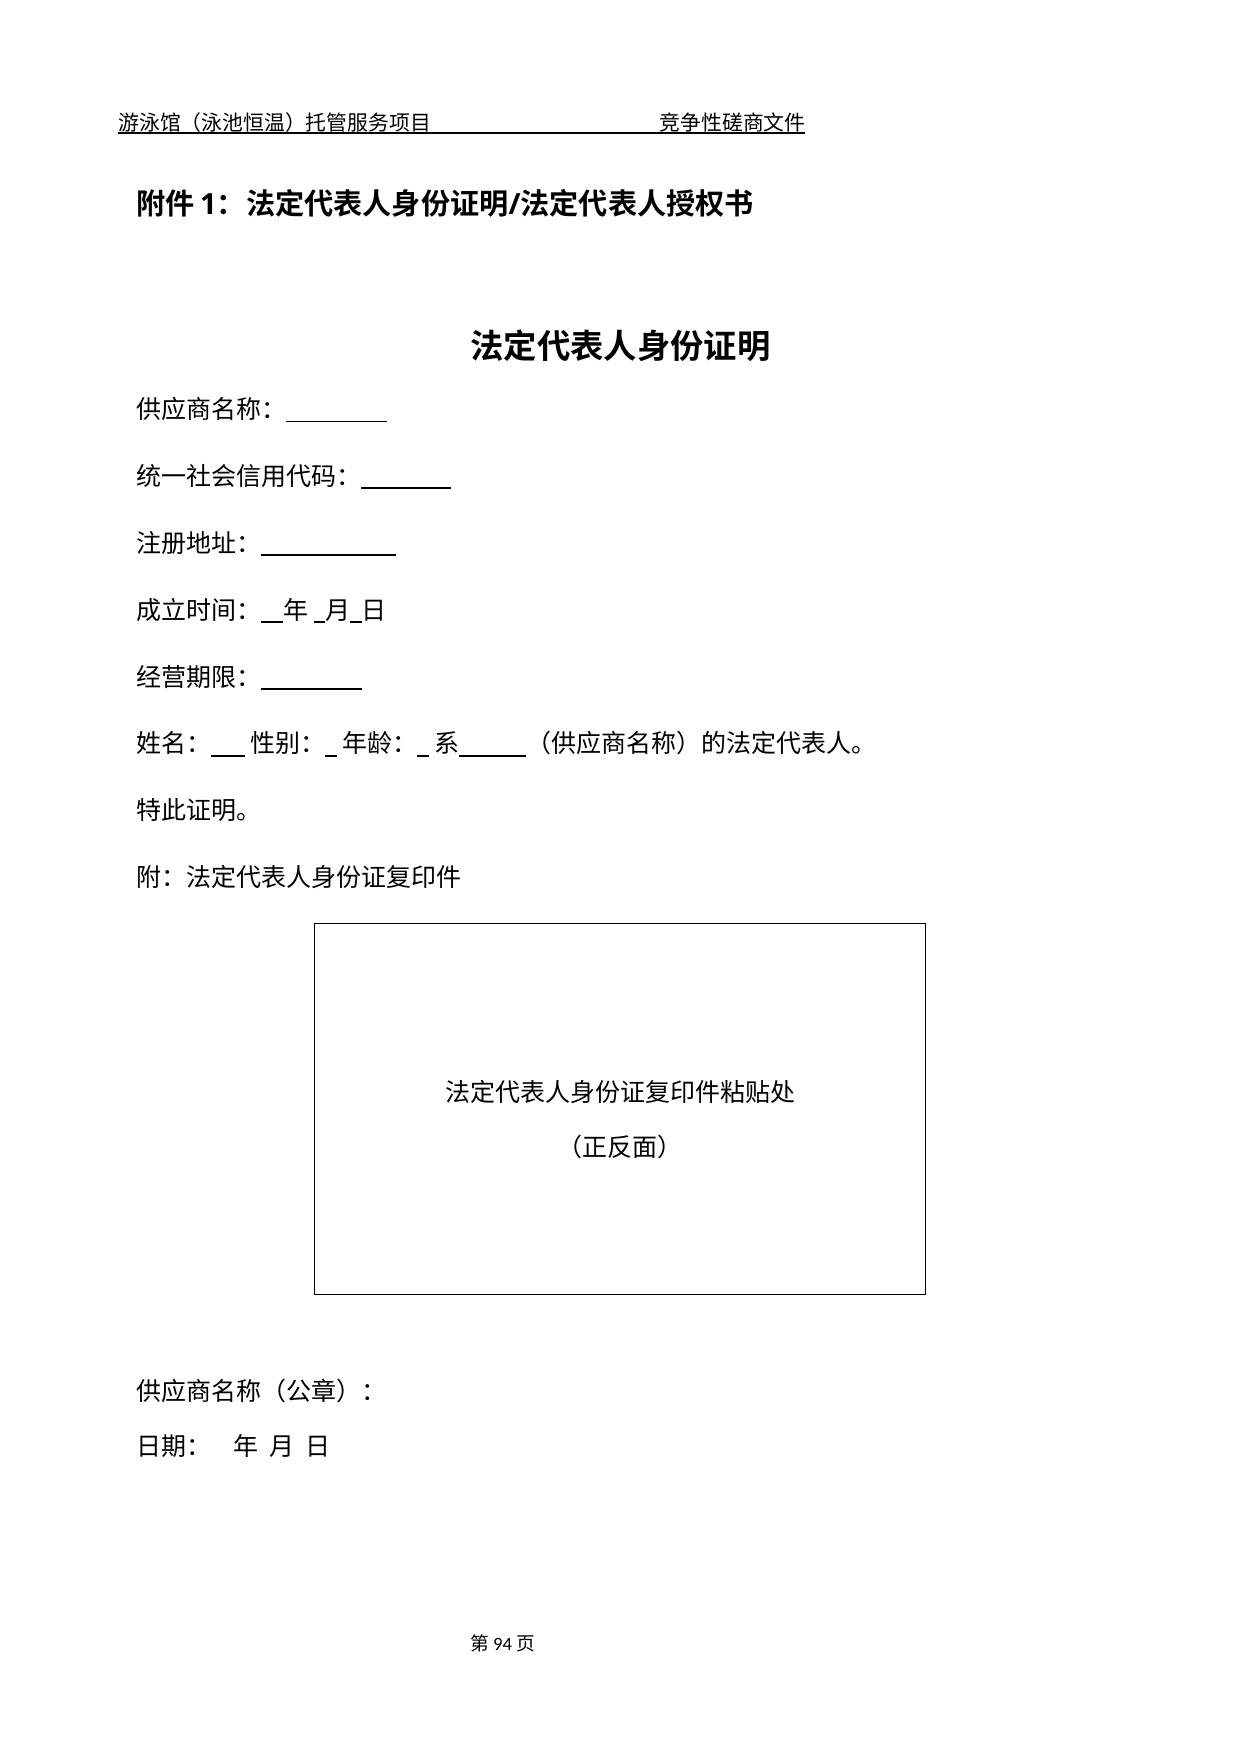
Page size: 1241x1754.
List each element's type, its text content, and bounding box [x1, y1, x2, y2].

text 统一社会信用代码： [136, 456, 1104, 493]
text 经营期限： [136, 657, 1104, 693]
text 供应商名称： [136, 389, 1104, 426]
text 特此证明。 [136, 791, 1104, 827]
text 供应商名称（公章）： [136, 1372, 1061, 1408]
text 注册地址： [136, 523, 1104, 559]
text 成立时间： 年 月 日 [136, 590, 1104, 626]
text 附：法定代表人身份证复印件 [136, 858, 1104, 894]
text 姓名： 性别： 年龄： 系 （供应商名称）的法定代表人。 [136, 724, 1104, 760]
text 法定代表人身份证明 [136, 312, 1104, 377]
text 附件1：法定代表人身份证明/法定代表人授权书 [136, 169, 1104, 234]
text 日期： 年 月 日 [136, 1426, 1061, 1462]
table_header 法定代表人身份证复印件粘贴处 （正反面） [315, 924, 925, 1294]
